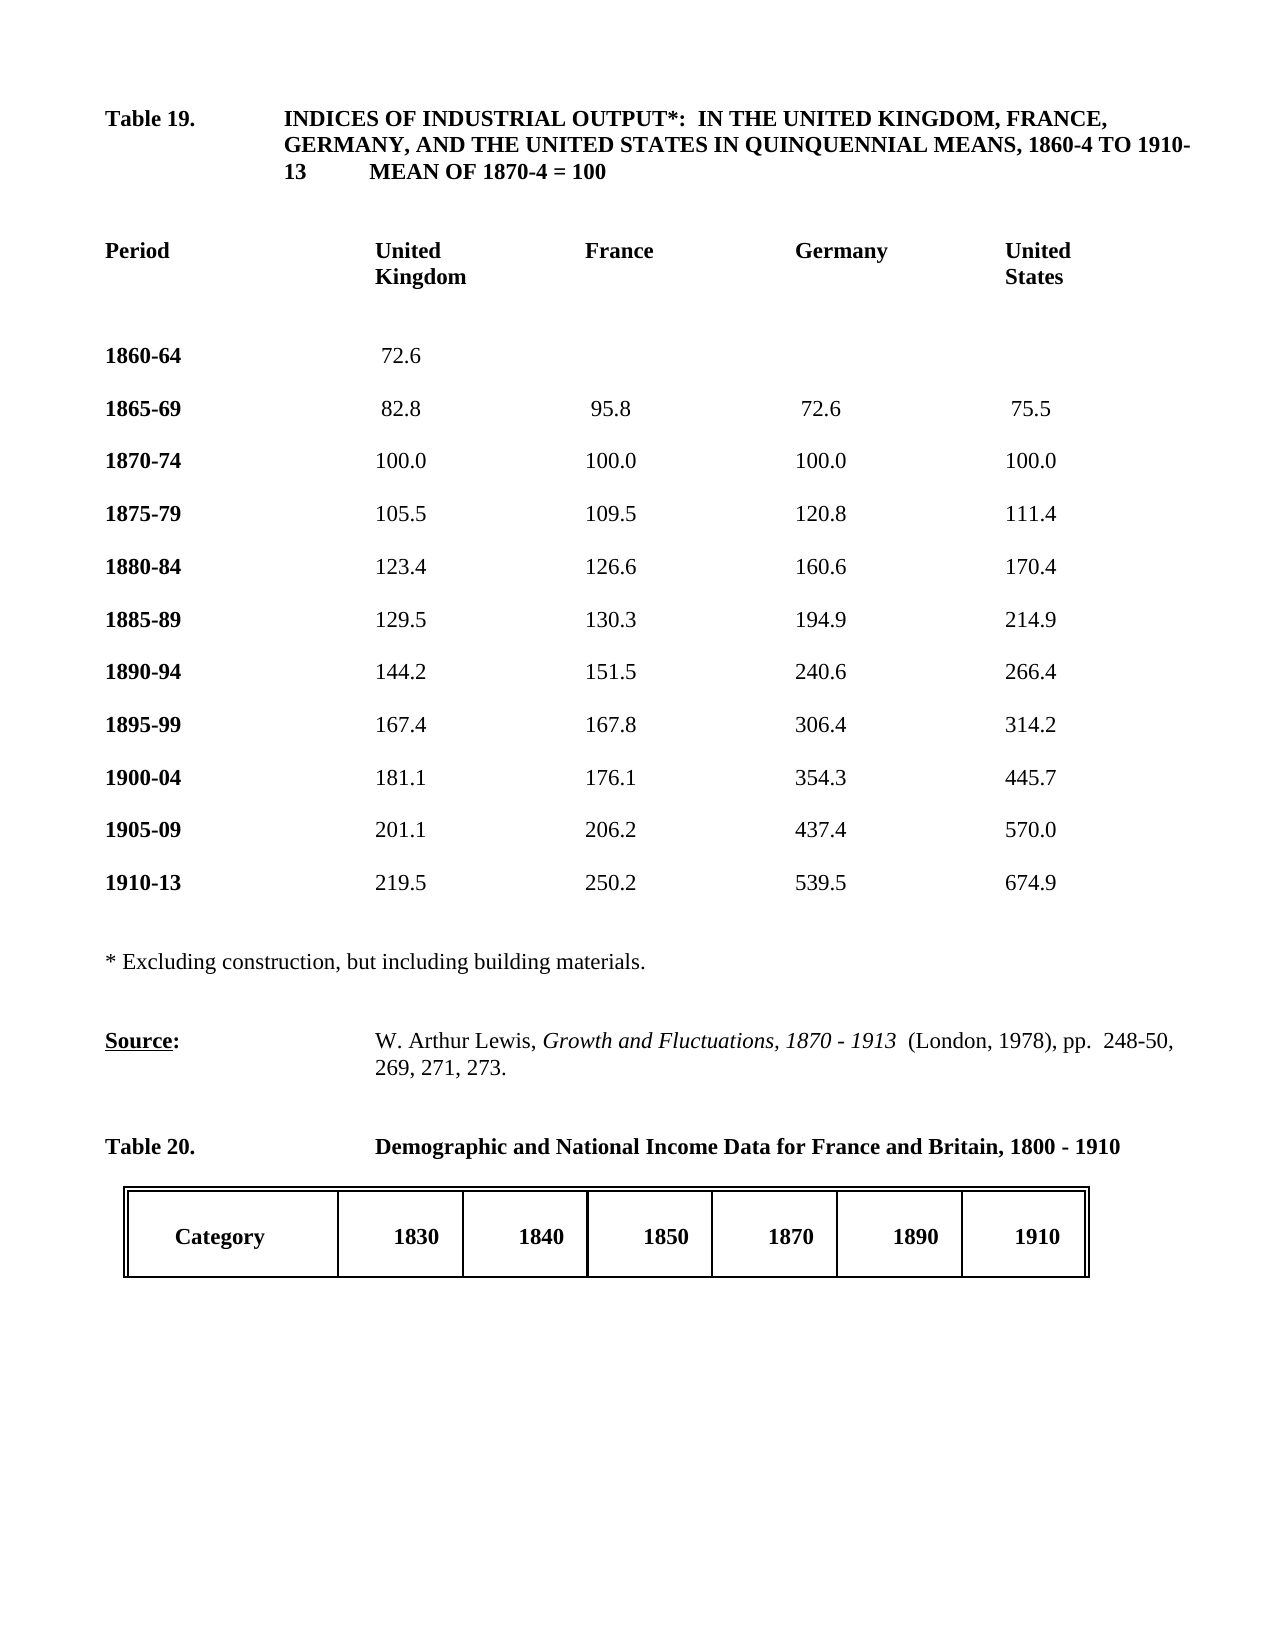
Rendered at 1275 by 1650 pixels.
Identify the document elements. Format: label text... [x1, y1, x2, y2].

text 1865-69 82.8 95.8 72.6 75.5 [105, 395, 1200, 421]
text 1905-09 201.1 206.2 437.4 570.0 [105, 817, 1200, 843]
table_header 1910 [963, 1192, 1084, 1276]
text 1875-79 105.5 109.5 120.8 111.4 [105, 500, 1200, 527]
text Table 20. Demographic and National Income Data for France and Britain, 1800 - 1910 [105, 1133, 1200, 1159]
text 1900-04 181.1 176.1 354.3 445.7 [105, 764, 1200, 790]
text 1885-89 129.5 130.3 194.9 214.9 [105, 606, 1200, 632]
text 1870-74 100.0 100.0 100.0 100.0 [105, 448, 1200, 474]
text 1890-94 144.2 151.5 240.6 266.4 [105, 658, 1200, 685]
text Source: W. Arthur Lewis, Growth and Fluctuations, 1870 - 1913 (London, 1978), pp. 248-50, 269, 271, 273. [105, 1027, 1200, 1080]
table_header 1850 [589, 1192, 711, 1276]
text Kingdom States [105, 263, 1200, 289]
text Period United France Germany United [105, 237, 1200, 263]
text 1860-64 72.6 [105, 342, 1200, 368]
table_header 1840 [464, 1192, 586, 1276]
table_header 1870 [713, 1192, 836, 1276]
table_header 1830 [339, 1192, 462, 1276]
text Table 19. INDICES OF INDUSTRIAL OUTPUT*: IN THE UNITED KINGDOM, FRANCE, GERMANY, AND THE UNITED STATES IN QUINQUENNIAL MEANS, 1860-4 TO 1910-13 MEAN OF 1870-4 = 100 [105, 105, 1200, 184]
text 1895-99 167.4 167.8 306.4 314.2 [105, 711, 1200, 737]
table_header 1890 [838, 1192, 961, 1276]
text 1880-84 123.4 126.6 160.6 170.4 [105, 553, 1200, 579]
text * Excluding construction, but including building materials. [105, 948, 1200, 975]
text 1910-13 219.5 250.2 539.5 674.9 [105, 869, 1200, 896]
table_header Category [129, 1192, 337, 1276]
